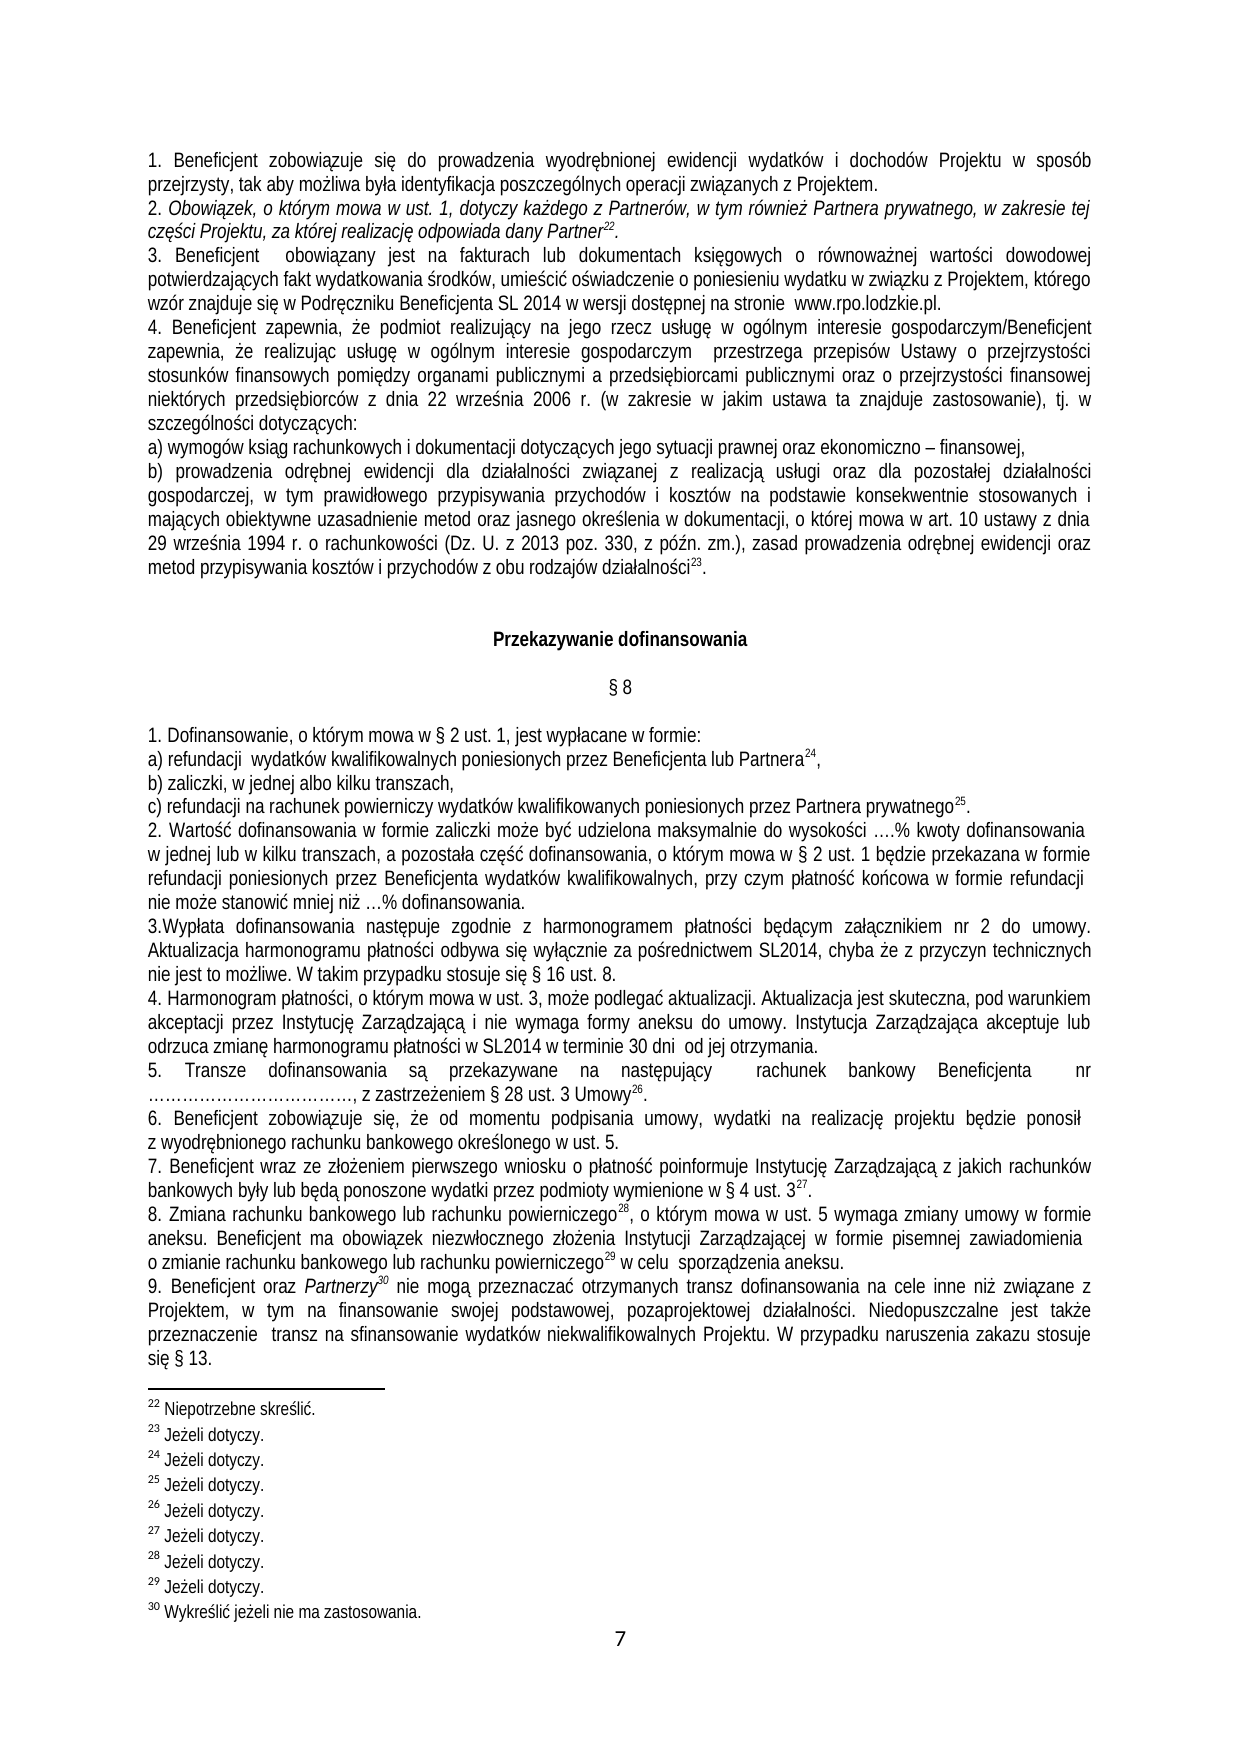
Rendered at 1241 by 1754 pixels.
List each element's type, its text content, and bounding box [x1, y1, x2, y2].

text Przekazywanie dofinansowania [148, 627, 1093, 651]
text 3. Beneficjent obowiązany jest na fakturach lub dokumentach księgowych o równoważnej wartości dowodowej potwierdzających fakt wydatkowania środków, umieścić oświadczenie o poniesieniu wydatku w związku z Projektem, którego wzór znajduje się w Podręczniku Beneficjenta SL 2014 w wersji dostępnej na stronie www.rpo.lodzkie.pl. [148, 243, 1093, 315]
list Dofinansowanie, o którym mowa w § 2 ust. 1, jest wypłacane w formie: [148, 723, 1093, 747]
list Beneficjent wraz ze złożeniem pierwszego wniosku o płatność poinformuje Instytucję Zarządzającą z jakich rachunków bankowych były lub będą ponoszone wydatki przez podmioty wymienione w § 4 ust. 3. [148, 1154, 1093, 1202]
list Wartość dofinansowania w formie zaliczki może być udzielona maksymalnie do wysokości ….% kwoty dofinansowania w jednej lub w kilku transzach, a pozostała część dofinansowania, o którym mowa w § 2 ust. 1 będzie przekazana w formie refundacji poniesionych przez Beneficjenta wydatków kwalifikowalnych, przy czym płatność końcowa w formie refundacji nie może stanowić mniej niż …% dofinansowania. [148, 818, 1093, 914]
list Beneficjent oraz Partnerzy nie mogą przeznaczać otrzymanych transz dofinansowania na cele inne niż związane z Projektem, w tym na finansowanie swojej podstawowej, pozaprojektowej działalności. Niedopuszczalne jest także przeznaczenie transz na sfinansowanie wydatków niekwalifikowalnych Projektu. W przypadku naruszenia zakazu stosuje się § 13. [148, 1274, 1093, 1369]
list Transze dofinansowania są przekazywane na następujący rachunek bankowy Beneficjenta nr ………………………………, z zastrzeżeniem § 28 ust. 3 Umowy. [148, 1058, 1093, 1106]
list Zmiana rachunku bankowego lub rachunku powierniczego, o którym mowa w ust. 5 wymaga zmiany umowy w formie aneksu. Beneficjent ma obowiązek niezwłocznego złożenia Instytucji Zarządzającej w formie pisemnej zawiadomienia o zmianie rachunku bankowego lub rachunku powierniczego w celu sporządzenia aneksu. [148, 1202, 1093, 1274]
list prowadzenia odrębnej ewidencji dla działalności związanej z realizacją usługi oraz dla pozostałej działalności gospodarczej, w tym prawidłowego przypisywania przychodów i kosztów na podstawie konsekwentnie stosowanych i mających obiektywne uzasadnienie metod oraz jasnego określenia w dokumentacji, o której mowa w art. 10 ustawy z dnia 29 września 1994 r. o rachunkowości (Dz. U. z 2013 poz. 330, z późn. zm.), zasad prowadzenia odrębnej ewidencji oraz metod przypisywania kosztów i przychodów z obu rodzajów działalności. [148, 459, 1093, 579]
text 1. Beneficjent zobowiązuje się do prowadzenia wyodrębnionej ewidencji wydatków i dochodów Projektu w sposób przejrzysty, tak aby możliwa była identyfikacja poszczególnych operacji związanych z Projektem. [148, 148, 1093, 196]
text 4. Beneficjent zapewnia, że podmiot realizujący na jego rzecz usługę w ogólnym interesie gospodarczym/Beneficjent zapewnia, że realizując usługę w ogólnym interesie gospodarczym przestrzega przepisów Ustawy o przejrzystości stosunków finansowych pomiędzy organami publicznymi a przedsiębiorcami publicznymi oraz o przejrzystości finansowej niektórych przedsiębiorców z dnia 22 września 2006 r. (w zakresie w jakim ustawa ta znajduje zastosowanie), tj. w szczególności dotyczących: [148, 315, 1093, 435]
list wymogów ksiąg rachunkowych i dokumentacji dotyczących jego sytuacji prawnej oraz ekonomiczno – finansowej, [148, 435, 1093, 459]
text § 8 [148, 675, 1093, 699]
text 2. Obowiązek, o którym mowa w ust. 1, dotyczy każdego z Partnerów, w tym również Partnera prywatnego, w zakresie tej części Projektu, za której realizację odpowiada dany Partner. [148, 196, 1093, 243]
text a) refundacji wydatków kwalifikowalnych poniesionych przez Beneficjenta lub Partnera, [148, 747, 1093, 771]
list Harmonogram płatności, o którym mowa w ust. 3, może podlegać aktualizacji. Aktualizacja jest skuteczna, pod warunkiem akceptacji przez Instytucję Zarządzającą i nie wymaga formy aneksu do umowy. Instytucja Zarządzająca akceptuje lub odrzuca zmianę harmonogramu płatności w SL2014 w terminie 30 dni od jej otrzymania. [148, 986, 1093, 1058]
text c) refundacji na rachunek powierniczy wydatków kwalifikowanych poniesionych przez Partnera prywatnego. [148, 794, 1093, 818]
list Wypłata dofinansowania następuje zgodnie z harmonogramem płatności będącym załącznikiem nr 2 do umowy. Aktualizacja harmonogramu płatności odbywa się wyłącznie za pośrednictwem SL2014, chyba że z przyczyn technicznych nie jest to możliwe. W takim przypadku stosuje się § 16 ust. 8. [148, 914, 1093, 986]
list Beneficjent zobowiązuje się, że od momentu podpisania umowy, wydatki na realizację projektu będzie ponosił z wyodrębnionego rachunku bankowego określonego w ust. 5. [148, 1106, 1093, 1154]
text b) zaliczki, w jednej albo kilku transzach, [148, 771, 1093, 794]
